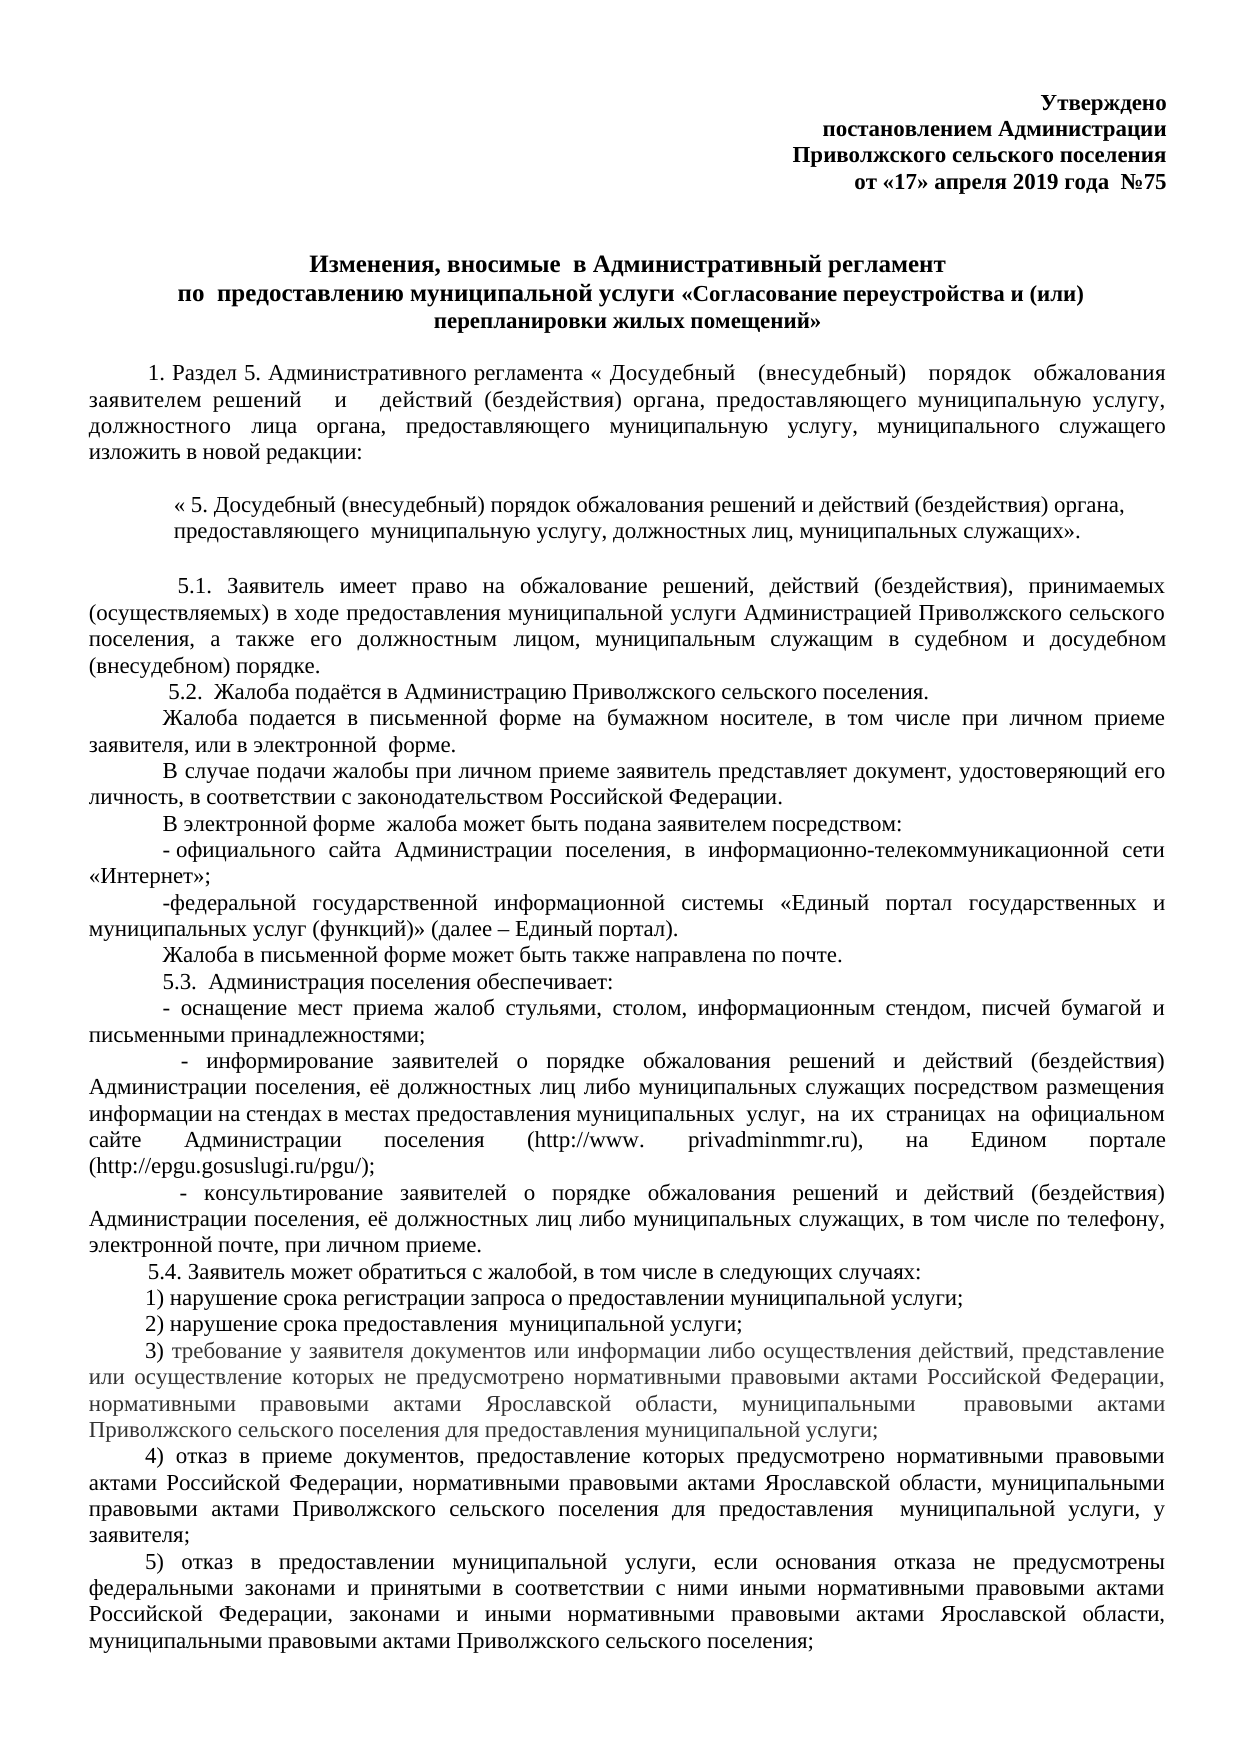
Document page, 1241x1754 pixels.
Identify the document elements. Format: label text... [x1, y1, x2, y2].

text Жалоба в письменной форме может быть также направлена по почте. [89, 942, 1167, 968]
text -федеральной государственной информационной системы «Единый портал государственных и муниципальных услуг (функций)» (далее – Единый портал). [89, 889, 1167, 942]
text 5.1. Заявитель имеет право на обжалование решений, действий (бездействия), принимаемых (осуществляемых) в ходе предоставления муниципальной услуги Администрацией Приволжского сельского поселения, а также его должностным лицом, муниципальным служащим в судебном и досудебном (внесудебном) порядке. [89, 573, 1167, 678]
text 3) требование у заявителя документов или информации либо осуществления действий, представление или осуществление которых не предусмотрено нормативными правовыми актами Российской Федерации, нормативными правовыми актами Ярославской области, муниципальными правовыми актами Приволжского сельского поселения для предоставления муниципальной услуги; [89, 1337, 1167, 1442]
text - официального сайта Администрации поселения, в информационно-телекоммуникационной сети «Интернет»; [89, 836, 1167, 889]
text 1) нарушение срока регистрации запроса о предоставлении муниципальной услуги; [89, 1284, 1167, 1311]
text 4) отказ в приеме документов, предоставление которых предусмотрено нормативными правовыми актами Российской Федерации, нормативными правовыми актами Ярославской области, муниципальными правовыми актами Приволжского сельского поселения для предоставления муниципальной услуги, у заявителя; [89, 1442, 1167, 1548]
text 5.3. Администрация поселения обеспечивает: [89, 968, 1167, 994]
text Жалоба подается в письменной форме на бумажном носителе, в том числе при личном приеме заявителя, или в электронной форме. [89, 704, 1167, 757]
text - консультирование заявителей о порядке обжалования решений и действий (бездействия) Администрации поселения, её должностных лиц либо муниципальных служащих, в том числе по телефону, электронной почте, при личном приеме. [89, 1179, 1167, 1258]
text В электронной форме жалоба может быть подана заявителем посредством: [89, 810, 1167, 836]
text 1. Раздел 5. Административного регламента « Досудебный (внесудебный) порядок обжалования заявителем решений и действий (бездействия) органа, предоставляющего муниципальную услугу, должностного лица органа, предоставляющего муниципальную услугу, муниципального служащего изложить в новой редакции: [89, 359, 1167, 465]
text 2) нарушение срока предоставления муниципальной услуги; [89, 1311, 1167, 1337]
text от «17» апреля 2019 года №75 [89, 168, 1167, 194]
text В случае подачи жалобы при личном приеме заявитель представляет документ, удостоверяющий его личность, в соответствии с законодательством Российской Федерации. [89, 757, 1167, 810]
text постановлением Администрации [89, 115, 1167, 141]
text 5) отказ в предоставлении муниципальной услуги, если основания отказа не предусмотрены федеральными законами и принятыми в соответствии с ними иными нормативными правовыми актами Российской Федерации, законами и иными нормативными правовыми актами Ярославской области, муниципальными правовыми актами Приволжского сельского поселения; [89, 1548, 1167, 1653]
text Изменения, вносимые в Административный регламент [89, 249, 1167, 278]
text « 5. Досудебный (внесудебный) порядок обжалования решений и действий (бездействия) органа, предоставляющего муниципальную услугу, должностных лиц, муниципальных служащих». [89, 491, 1167, 544]
text 5.2. Жалоба подаётся в Администрацию Приволжского сельского поселения. [89, 678, 1167, 704]
text 5.4. Заявитель может обратиться с жалобой, в том числе в следующих случаях: [89, 1258, 1167, 1284]
text по предоставлению муниципальной услуги «Согласование переустройства и (или) перепланировки жилых помещений» [89, 278, 1167, 333]
text Утверждено [89, 89, 1167, 115]
text - информирование заявителей о порядке обжалования решений и действий (бездействия) Администрации поселения, её должностных лиц либо муниципальных служащих посредством размещения информации на стендах в местах предоставления муниципальных услуг, на их страницах на официальном сайте Администрации поселения (http://www. privadminmmr.ru), на Едином портале (http://epgu.gosuslugi.ru/pgu/); [89, 1047, 1167, 1179]
text - оснащение мест приема жалоб стульями, столом, информационным стендом, писчей бумагой и письменными принадлежностями; [89, 994, 1167, 1047]
text Приволжского сельского поселения [89, 141, 1167, 168]
